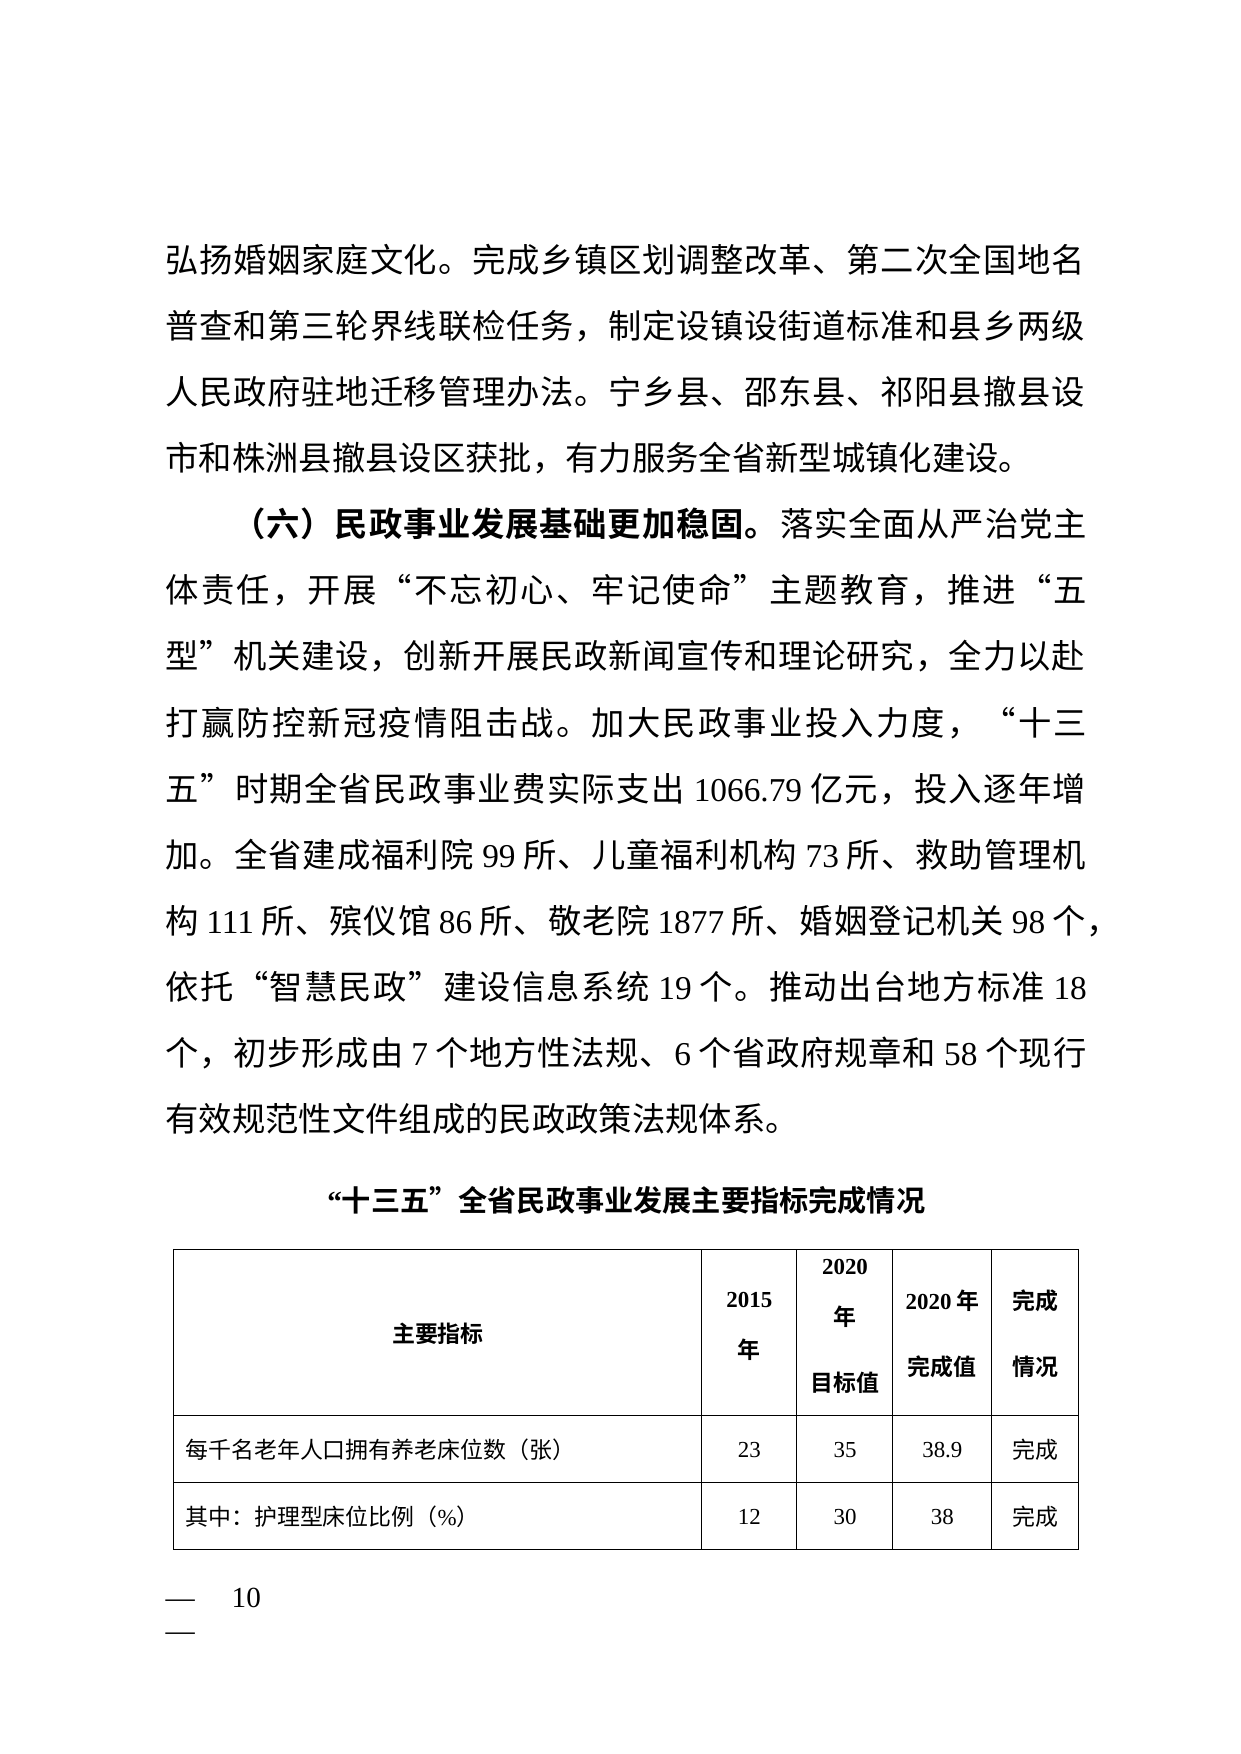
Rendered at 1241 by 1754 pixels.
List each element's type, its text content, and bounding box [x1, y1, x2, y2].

table_cell 30 [797, 1483, 892, 1549]
table_cell 每千名老年人口拥有养老床位数（张） [174, 1416, 701, 1482]
table_cell 完成 [992, 1416, 1078, 1482]
table_cell 35 [797, 1416, 892, 1482]
table_header 2020年 目标值 [797, 1250, 892, 1415]
table_cell 其中：护理型床位比例（%） [174, 1483, 701, 1549]
table_header 完成 情况 [992, 1250, 1078, 1415]
table_header 主要指标 [174, 1250, 701, 1415]
table_cell 23 [702, 1416, 796, 1482]
table_header 2020年 完成值 [893, 1250, 991, 1415]
table_cell 38.9 [893, 1416, 991, 1482]
table_cell 完成 [992, 1483, 1078, 1549]
table_cell 38 [893, 1483, 991, 1549]
text （六）民政事业发展基础更加稳固。落实全面从严治党主体责任，开展“不忘初心、牢记使命”主题教育，推进“五型”机关建设，创新开展民政新闻宣传和理论研究，全力以赴打赢防控新冠疫情阻击战。加大民政事业投入力度，“十三五”时期全省民政事业费实际支出1066.79亿元，投入逐年增加。全省建成福利院99所、儿童福利机构73所、救助管理机构111所、殡仪馆86所、敬老院1877所、婚姻登记机关98个，依托“智慧民政”建设信息系统19个。推动出台地方标准18个，初步形成由7个地方性法规、6个省政府规章和58个现行有效规范性文件组成的民政政策法规体系。 [165, 489, 1087, 1150]
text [165, 225, 1087, 489]
table_header 2015年 [702, 1250, 796, 1415]
table_cell 12 [702, 1483, 796, 1549]
text “十三五”全省民政事业发展主要指标完成情况 [165, 1166, 1087, 1232]
